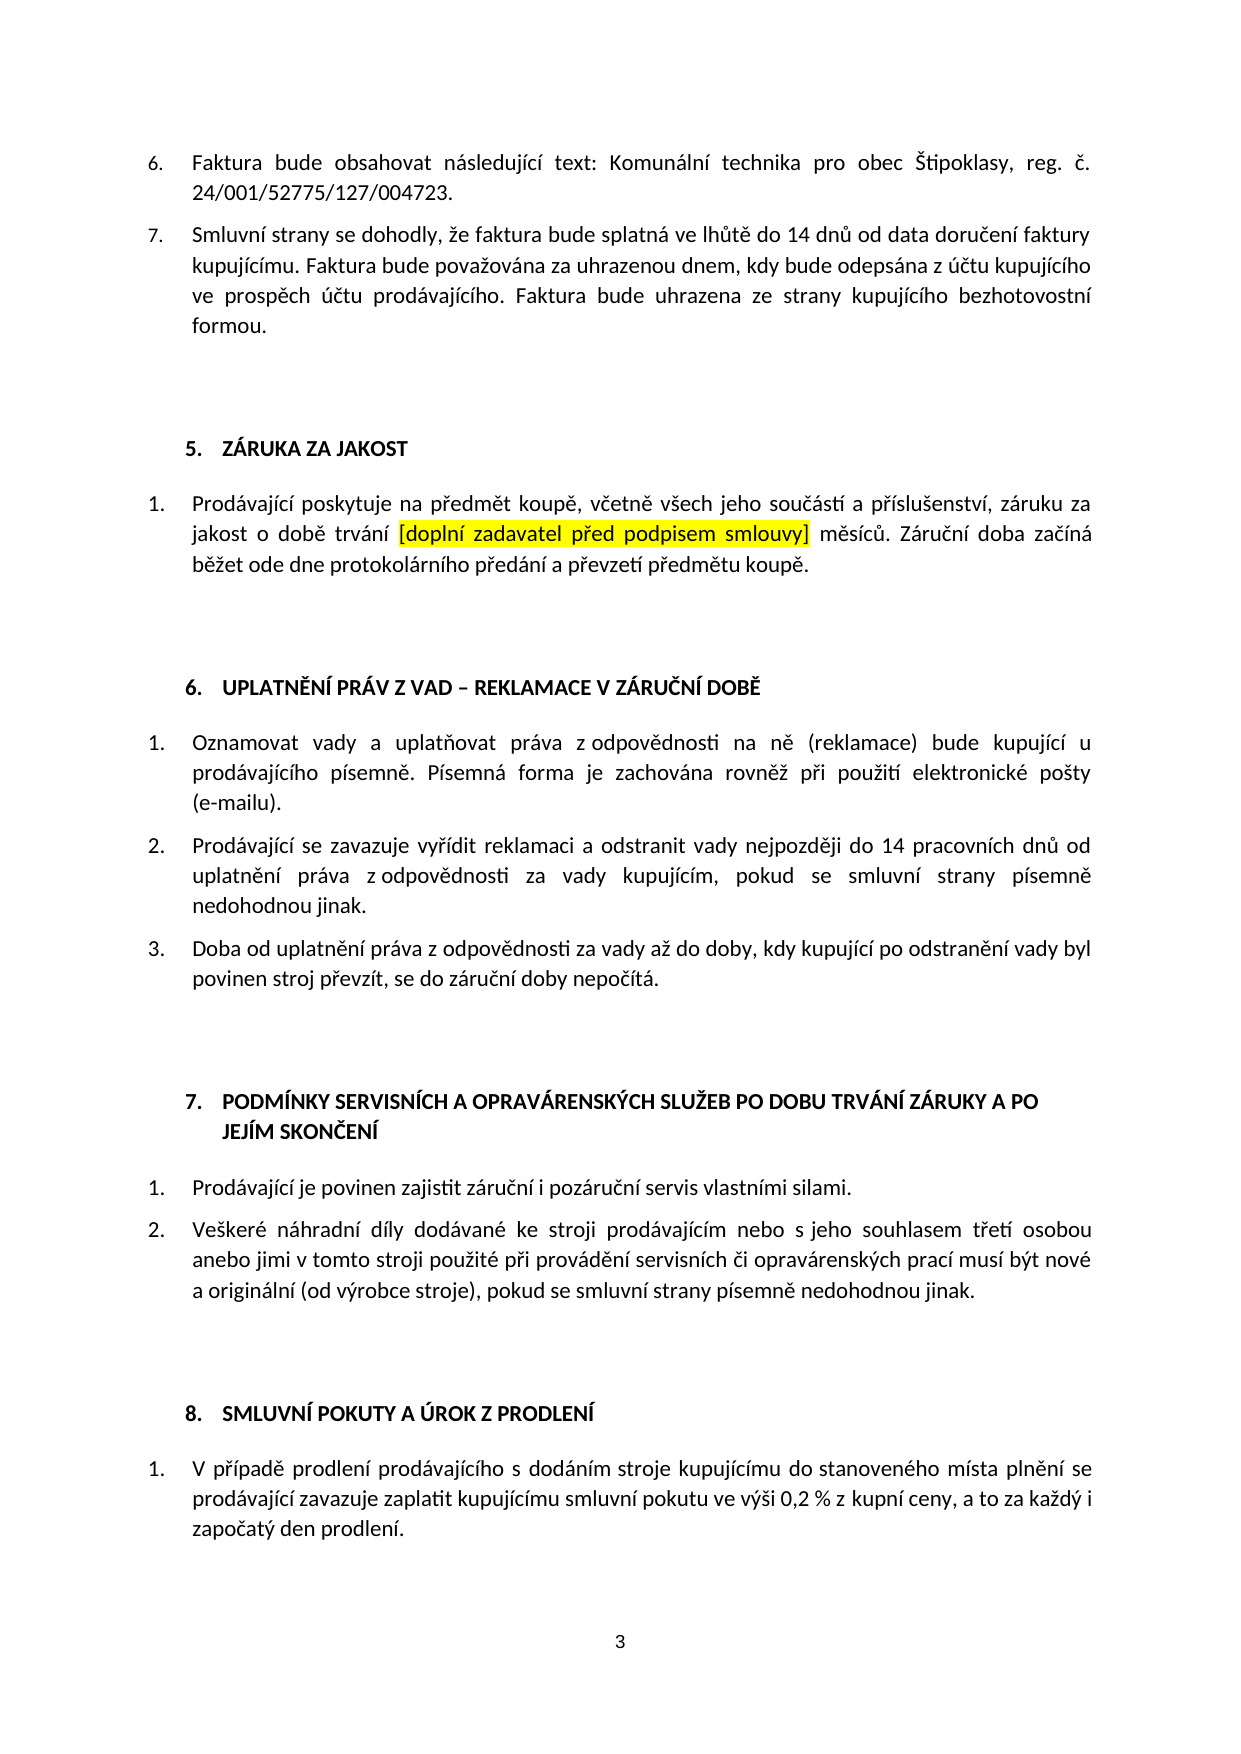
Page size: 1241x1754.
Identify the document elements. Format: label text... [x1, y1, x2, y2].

list V případě prodlení prodávajícího s dodáním stroje kupujícímu do stanoveného místa plnění se prodávající zavazuje zaplatit kupujícímu smluvní pokutu ve výši 0,2 % z kupní ceny, a to za každý i započatý den prodlení. [148, 1454, 1093, 1542]
list Prodávající je povinen zajistit záruční i pozáruční servis vlastními silami. [148, 1173, 1093, 1201]
list Uplatnění práv z vad – reklamace v záruční době [185, 673, 1093, 701]
list Podmínky servisních a opravárenských služeb po dobu trvání záruky a po jejím skončení [185, 1087, 1093, 1145]
list Smluvní strany se dohodly, že faktura bude splatná ve lhůtě do 14 dnů od data doručení faktury kupujícímu. Faktura bude považována za uhrazenou dnem, kdy bude odepsána z účtu kupujícího ve prospěch účtu prodávajícího. Faktura bude uhrazena ze strany kupujícího bezhotovostní formou. [148, 221, 1093, 339]
list Veškeré náhradní díly dodávané ke stroji prodávajícím nebo s jeho souhlasem třetí osobou anebo jimi v tomto stroji použité při provádění servisních či opravárenských prací musí být nové a originální (od výrobce stroje), pokud se smluvní strany písemně nedohodnou jinak. [148, 1215, 1093, 1304]
list Prodávající se zavazuje vyřídit reklamaci a odstranit vady nejpozději do 14 pracovních dnů od uplatnění práva z odpovědnosti za vady kupujícím, pokud se smluvní strany písemně nedohodnou jinak. [148, 831, 1093, 919]
list Faktura bude obsahovat následující text: Komunální technika pro obec Štipoklasy, reg. č. 24/001/52775/127/004723. [148, 148, 1093, 206]
list záruka za jakost [185, 434, 1093, 462]
list Oznamovat vady a uplatňovat práva z odpovědnosti na ně (reklamace) bude kupující u prodávajícího písemně. Písemná forma je zachována rovněž při použití elektronické pošty (e-mailu). [148, 728, 1093, 816]
list Doba od uplatnění práva z odpovědnosti za vady až do doby, kdy kupující po odstranění vady byl povinen stroj převzít, se do záruční doby nepočítá. [148, 934, 1093, 992]
list Prodávající poskytuje na předmět koupě, včetně všech jeho součástí a příslušenství, záruku za jakost o době trvání [doplní zadavatel před podpisem smlouvy] měsíců. Záruční doba začíná běžet ode dne protokolárního předání a převzetí předmětu koupě. [148, 489, 1093, 578]
list Smluvní pokuty a úrok z prodlení [185, 1399, 1093, 1427]
